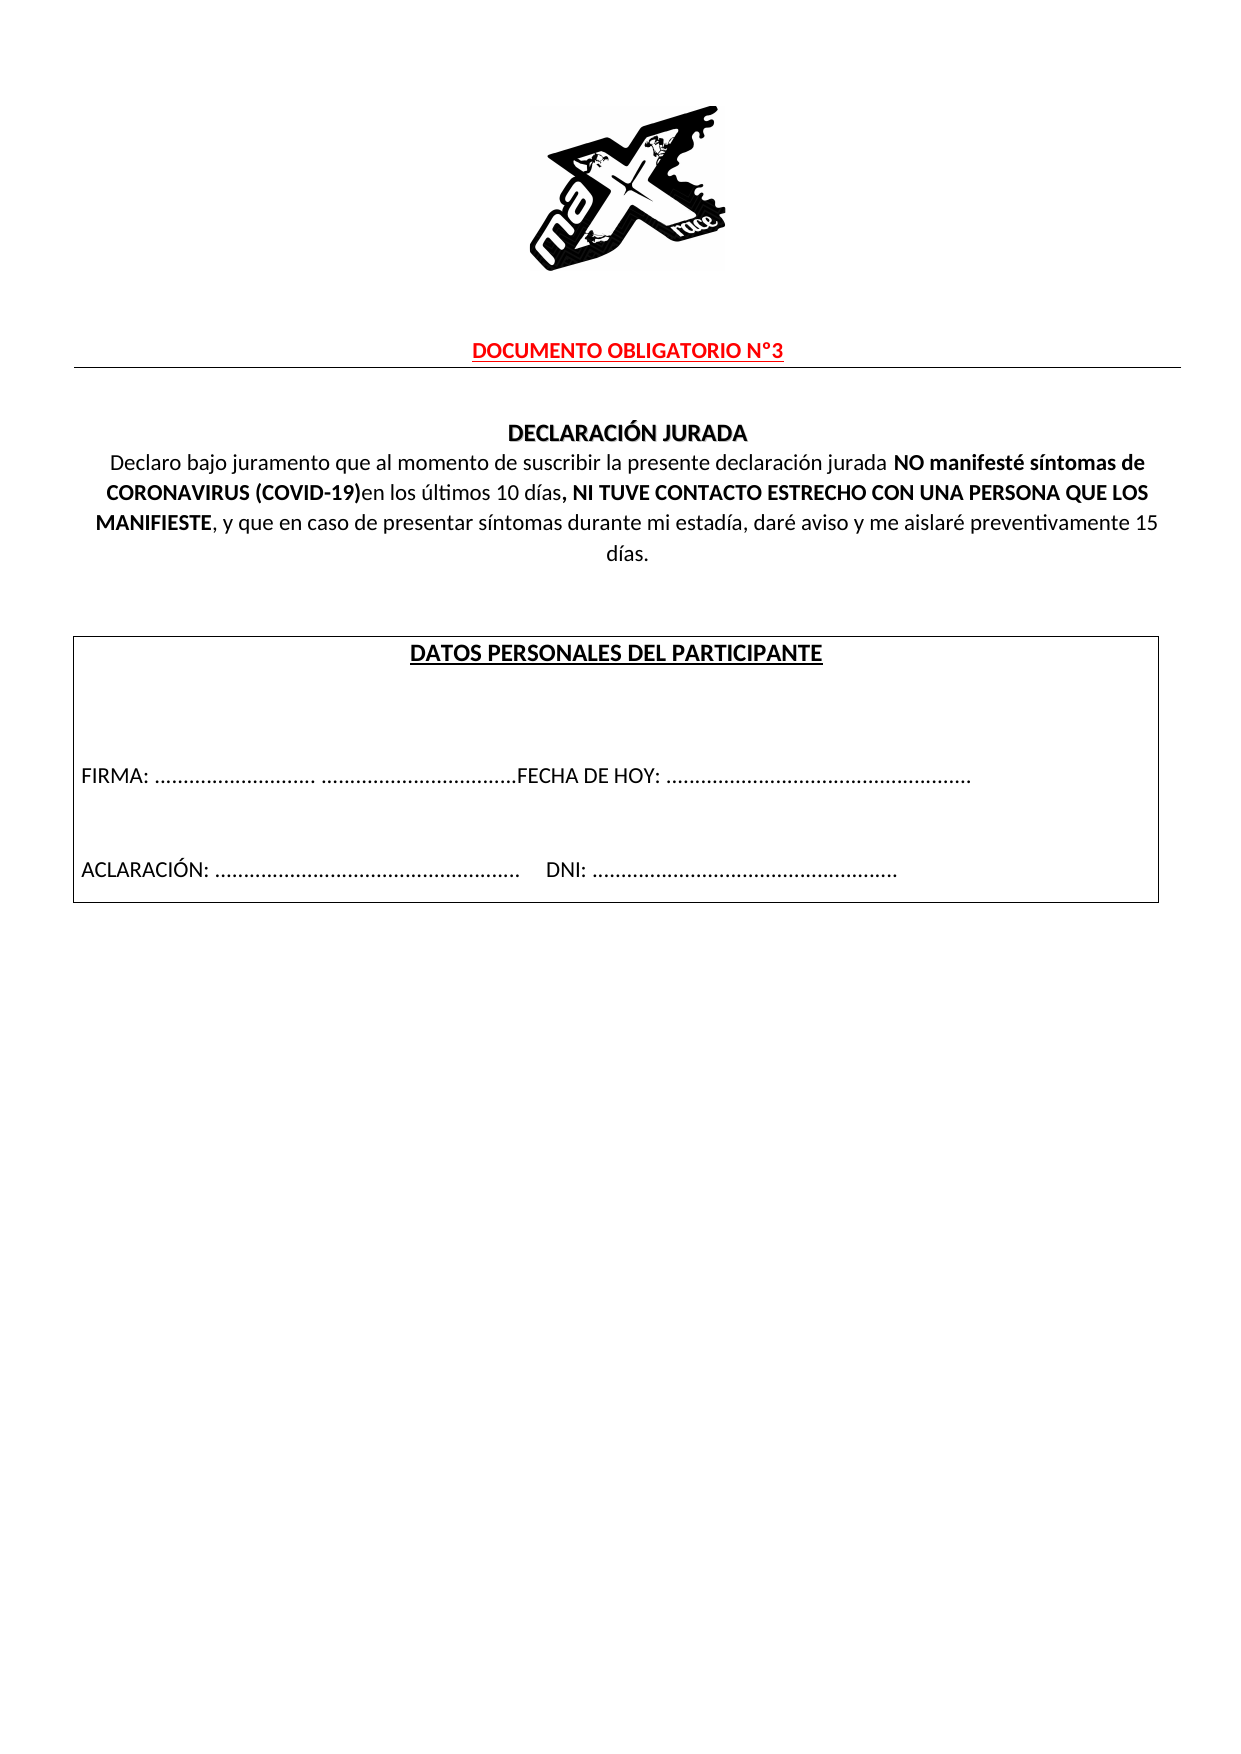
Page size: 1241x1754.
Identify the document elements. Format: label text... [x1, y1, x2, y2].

text Declaro bajo juramento que al momento de suscribir la presente declaración jurada NO manifesté síntomas de CORONAVIRUS (COVID-19)en los últimos 10 días, NI TUVE CONTACTO ESTRECHO CON UNA PERSONA QUE LOS MANIFIESTE, y que en caso de presentar síntomas durante mi estadía, daré aviso y me aislaré preventivamente 15 días. [74, 448, 1181, 567]
title DECLARACIÓN JURADA [74, 418, 1181, 448]
text DOCUMENTO OBLIGATORIO Nº3 [74, 337, 1181, 367]
table_header DATOS PERSONALES DEL PARTICIPANTE FIRMA: ............................ ..................................FECHA DE HOY: ..................................................... ACLARACIÓN: ..................................................... DNI: ..................................................... [74, 637, 1158, 902]
picture [529, 106, 726, 271]
